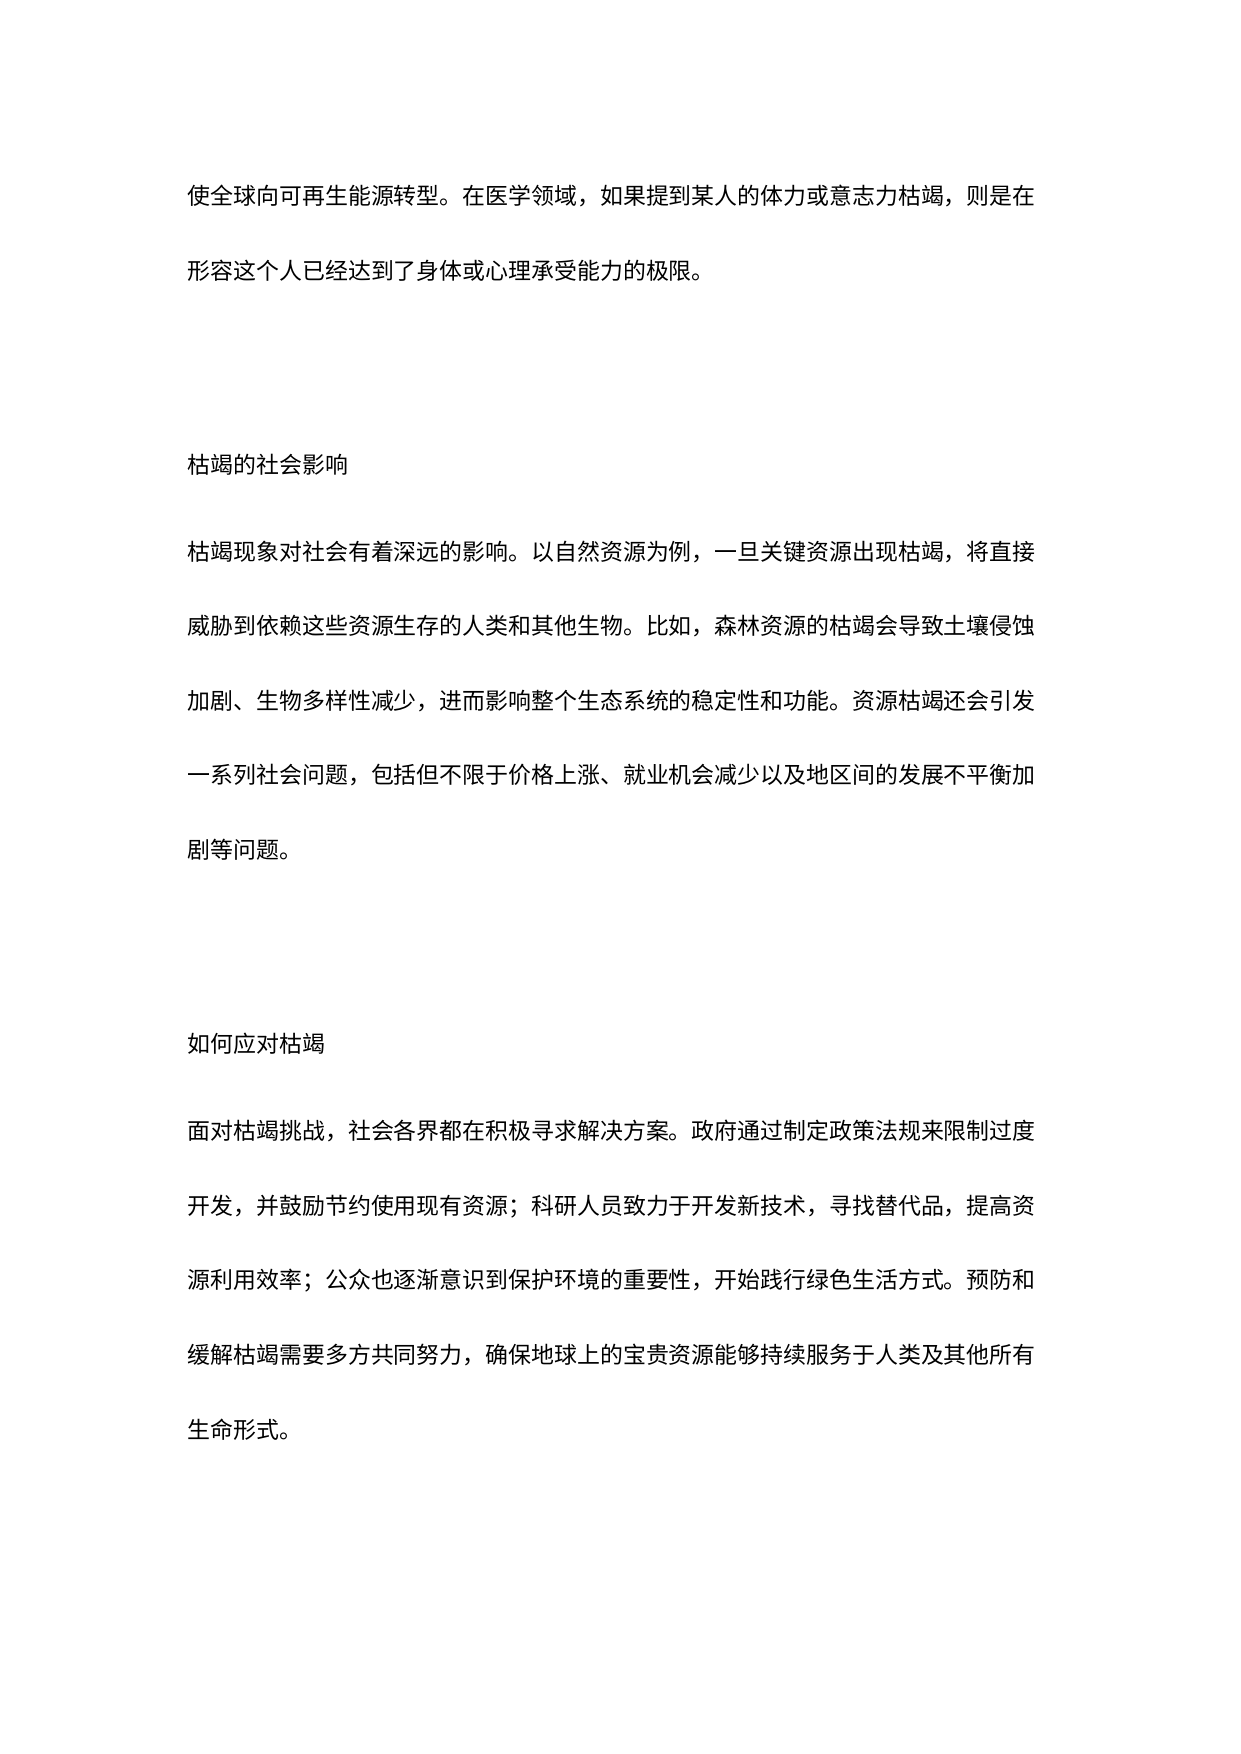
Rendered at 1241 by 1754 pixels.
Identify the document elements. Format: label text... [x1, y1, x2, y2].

text 面对枯竭挑战，社会各界都在积极寻求解决方案。政府通过制定政策法规来限制过度开发，并鼓励节约使用现有资源；科研人员致力于开发新技术，寻找替代品，提高资源利用效率；公众也逐渐意识到保护环境的重要性，开始践行绿色生活方式。预防和缓解枯竭需要多方共同努力，确保地球上的宝贵资源能够持续服务于人类及其他所有生命形式。 [187, 1097, 1053, 1461]
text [187, 162, 1053, 302]
text 枯竭现象对社会有着深远的影响。以自然资源为例，一旦关键资源出现枯竭，将直接威胁到依赖这些资源生存的人类和其他生物。比如，森林资源的枯竭会导致土壤侵蚀加剧、生物多样性减少，进而影响整个生态系统的稳定性和功能。资源枯竭还会引发一系列社会问题，包括但不限于价格上涨、就业机会减少以及地区间的发展不平衡加剧等问题。 [187, 517, 1053, 881]
text 如何应对枯竭 [187, 1011, 1053, 1076]
text 枯竭的社会影响 [187, 431, 1053, 496]
